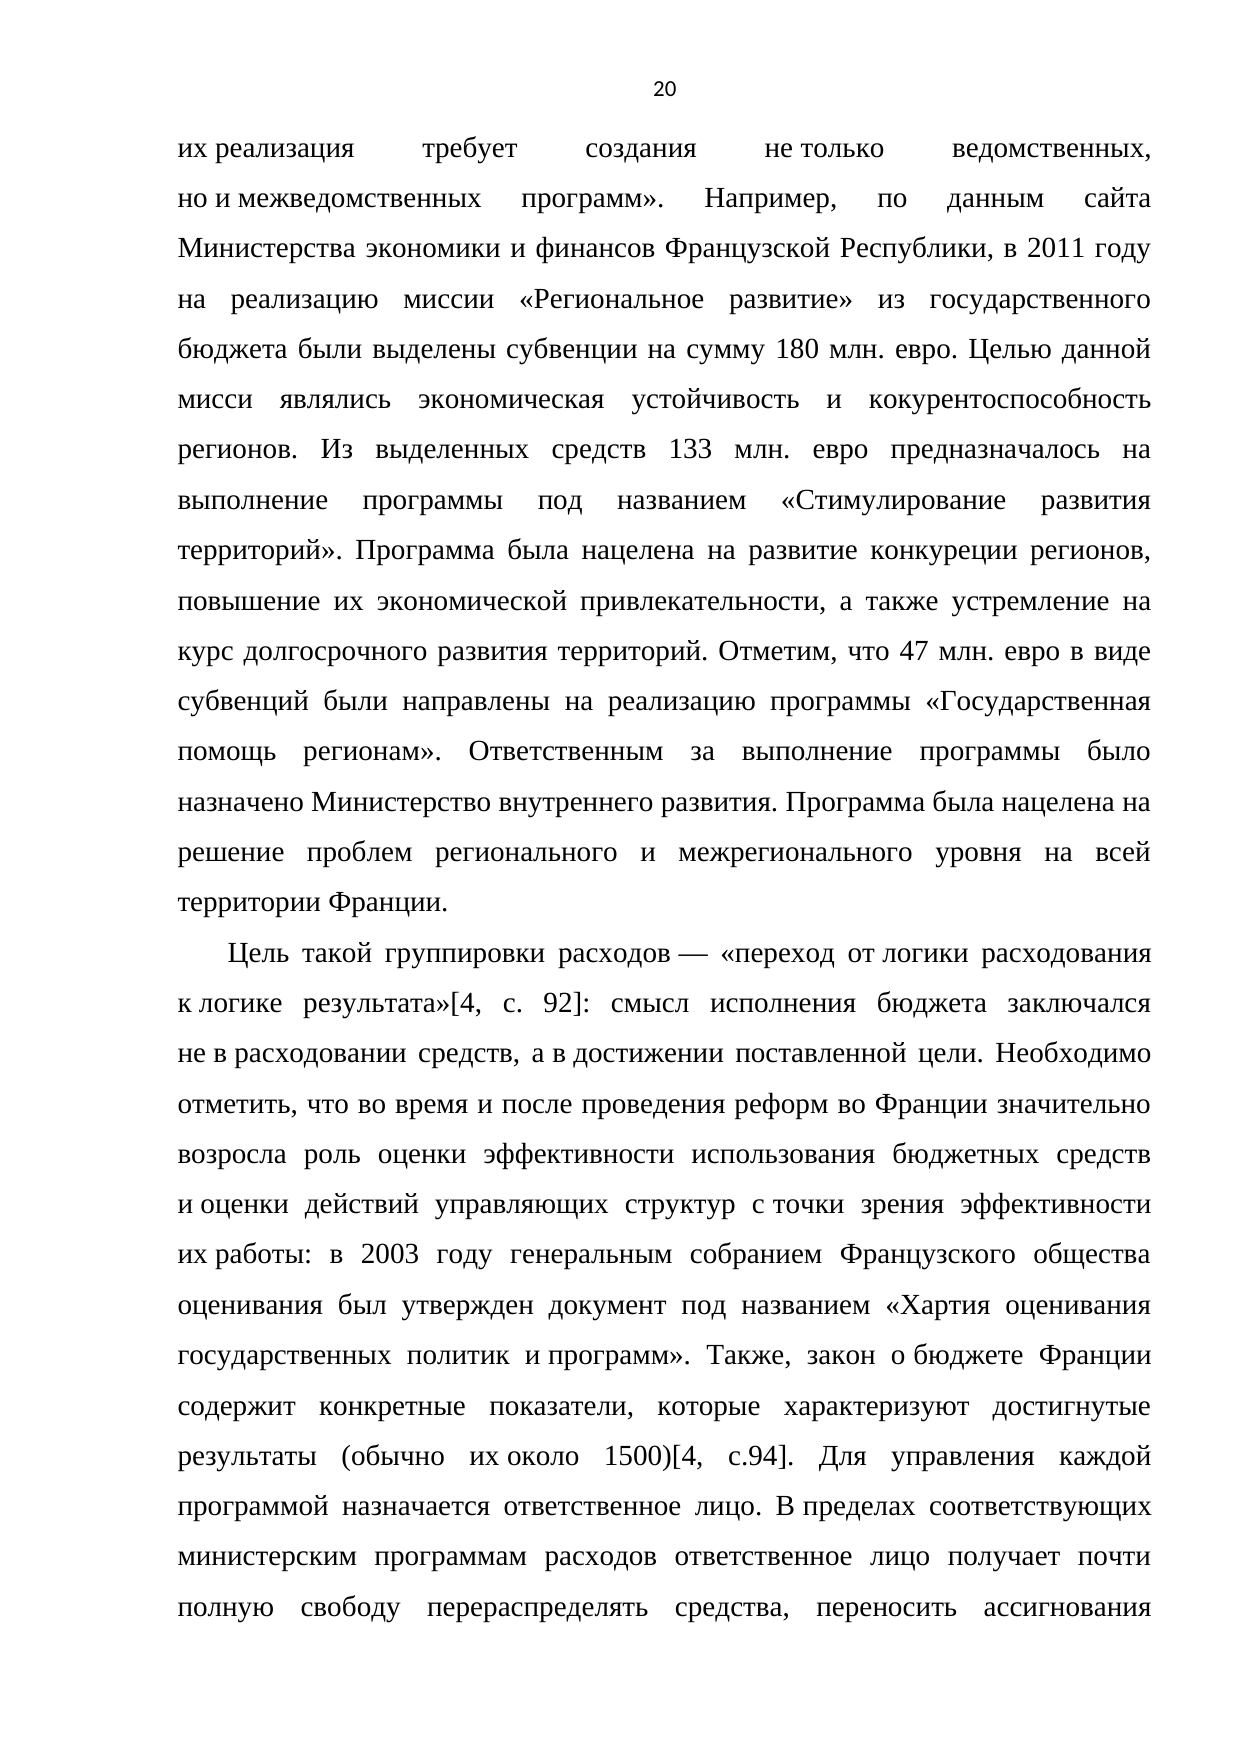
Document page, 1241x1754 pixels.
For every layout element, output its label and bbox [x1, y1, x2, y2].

text [177, 130, 1152, 918]
text [177, 935, 1152, 1622]
